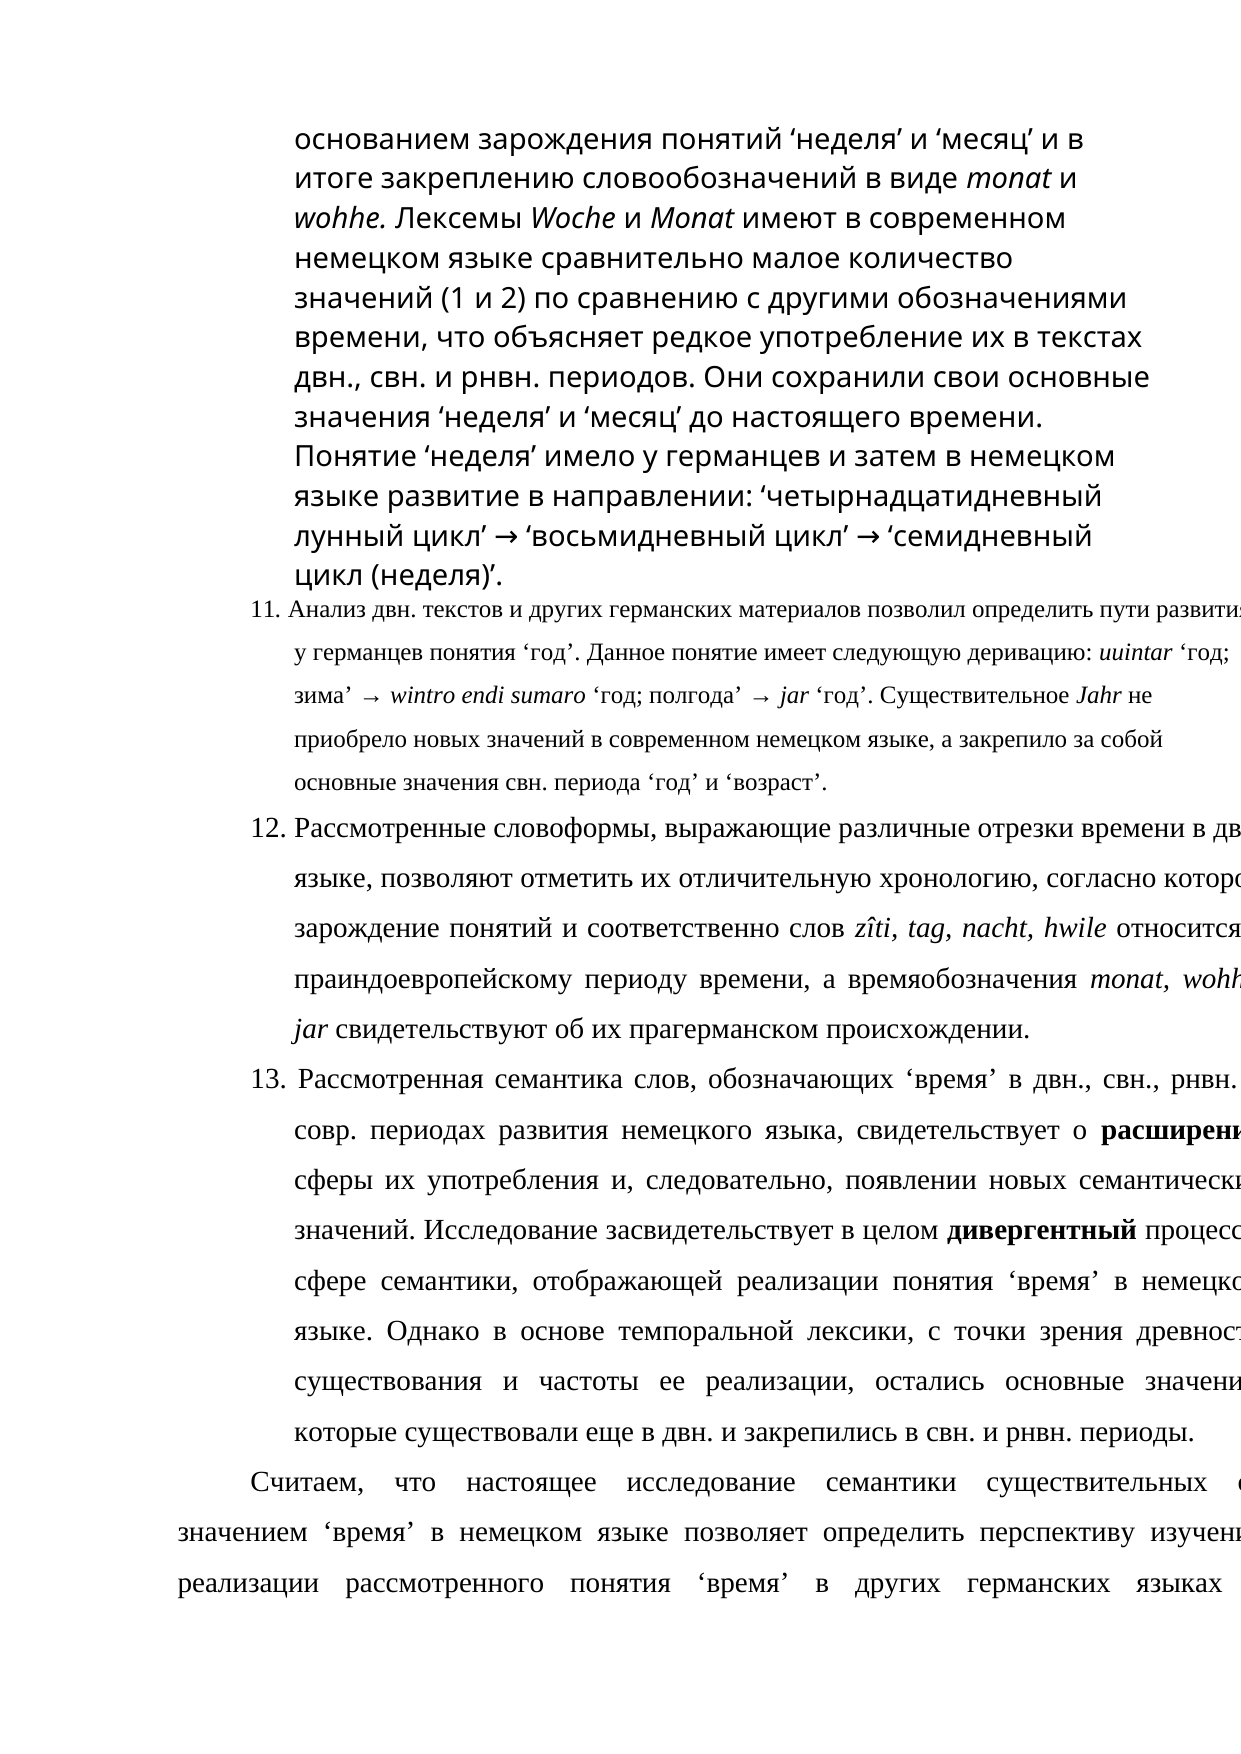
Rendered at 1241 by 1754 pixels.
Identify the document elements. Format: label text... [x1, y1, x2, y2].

text 12. Рассмотренные словоформы, выражающие различные отрезки времени в двн. языке, позволяют отметить их отличительную хронологию, согласно которой зарождение понятий и соответственно слов zîti, tag, nacht, hwile относится к праиндоевропейскому периоду времени, а времяобозначения monat, wohhe, jar свидетельствуют об их прагерманском происхождении. [250, 810, 1240, 1045]
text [250, 118, 1152, 594]
text 11. Анализ двн. текстов и других германских материалов позволил определить пути развития у германцев понятия ‘год’. Данное понятие имеет следующую деривацию: uuintar ‘год; зима’ → wintro endi sumaro ‘год; полгода’ → jar ‘год’. Существительное Jahr не приобрело новых значений в современном немецком языке, а закрепило за собой основные значения свн. периода ‘год’ и ‘возраст’. [250, 594, 1240, 796]
text 13. Рассмотренная семантика слов, обозначающих ‘время’ в двн., свн., рнвн. и совр. периодах развития немецкого языка, свидетельствует о расширении сферы их употребления и, следовательно, появлении новых семантических значений. Исследование засвидетельствует в целом дивергентный процесс в сфере семантики, отображающей реализации понятия ‘время’ в немецком языке. Однако в основе темпоральной лексики, с точки зрения древности существования и частоты ее реализации, остались основные значения, которые существовали еще в двн. и закрепились в свн. и рнвн. периоды. [250, 1062, 1240, 1447]
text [177, 1464, 1240, 1598]
